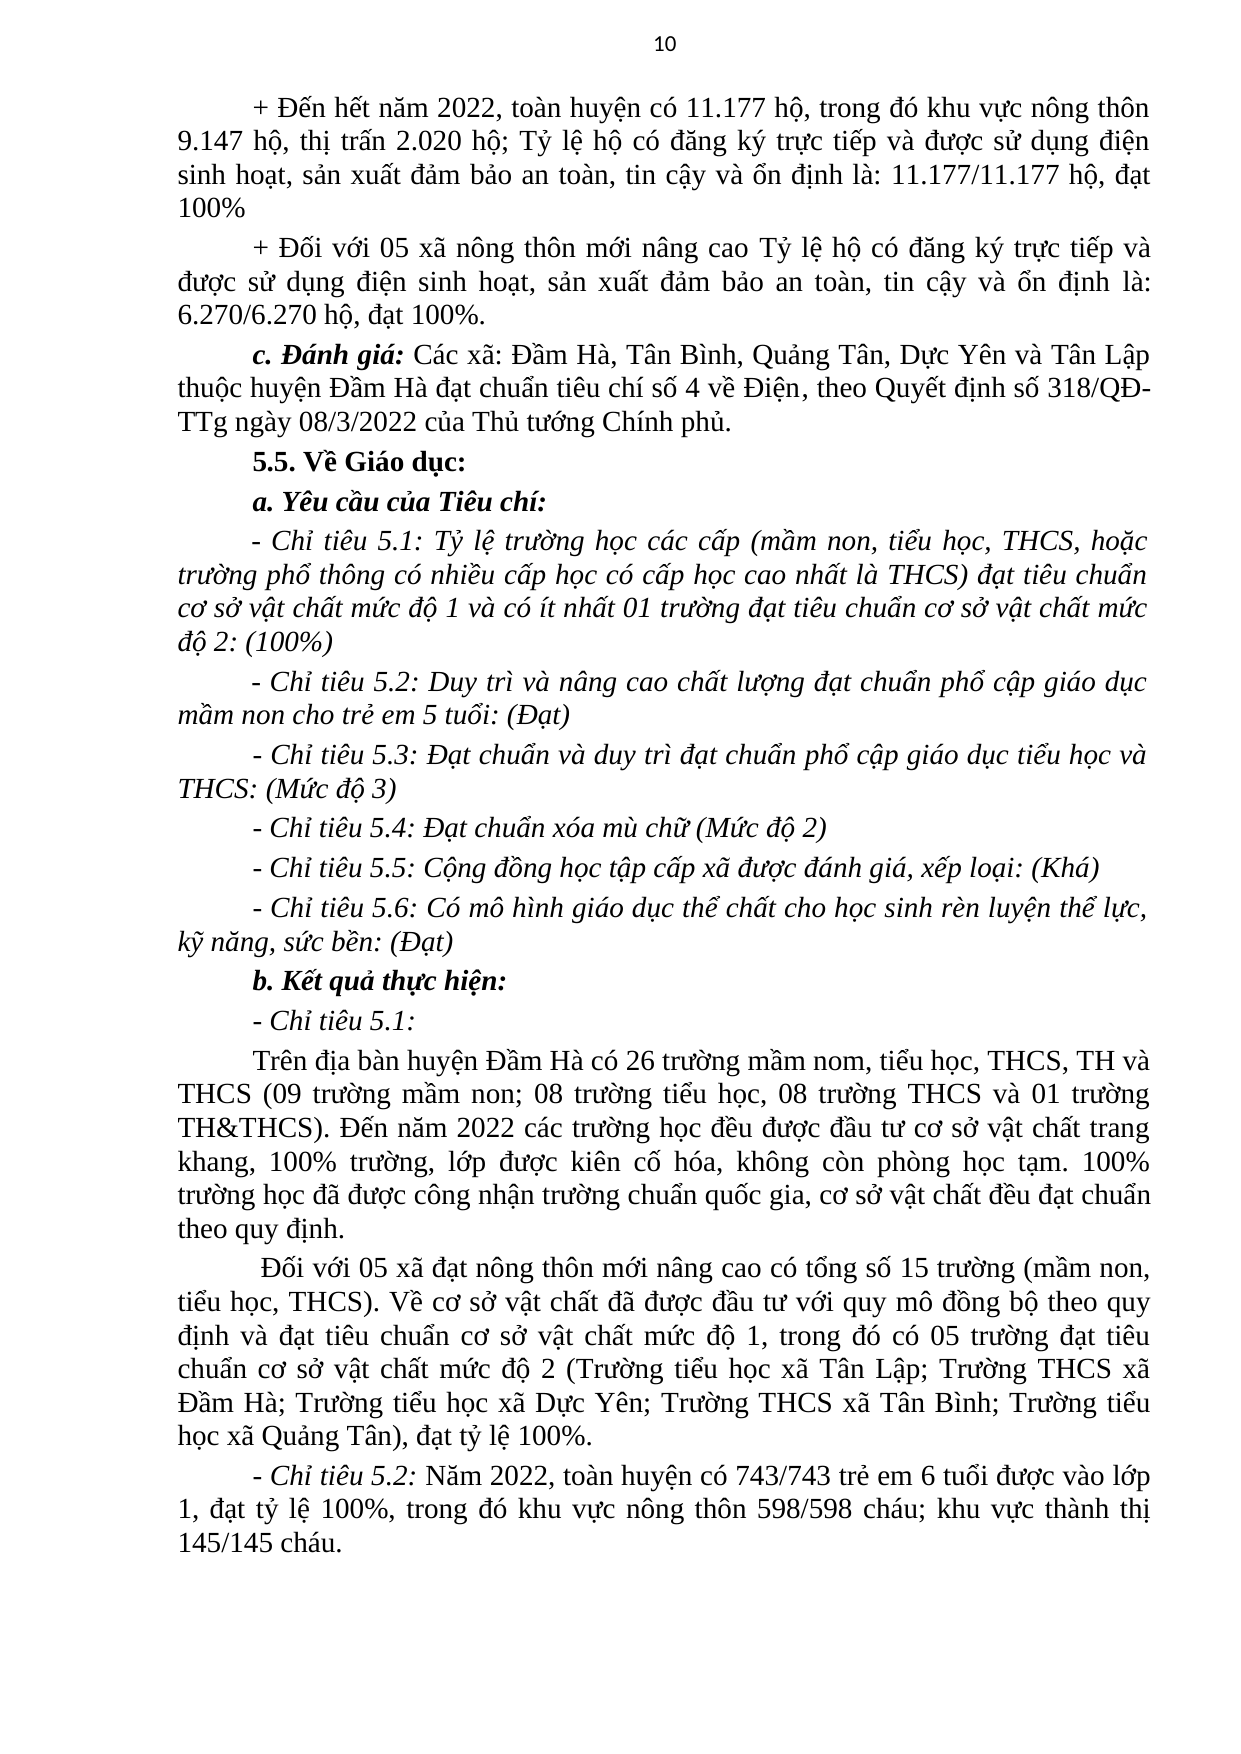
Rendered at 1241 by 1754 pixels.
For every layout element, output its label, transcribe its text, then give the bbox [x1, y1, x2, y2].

text - Chỉ tiêu 5.2: Năm 2022, toàn huyện có 743/743 trẻ em 6 tuổi được vào lớp 1, đạt tỷ lệ 100%, trong đó khu vực nông thôn 598/598 cháu; khu vực thành thị 145/145 cháu. [176, 1457, 1153, 1624]
text a. Yêu cầu của Tiêu chí: [176, 483, 1153, 517]
text b. Kết quả thực hiện: [176, 962, 1153, 997]
text 5.5. Về Giáo dục: [176, 443, 1153, 477]
text - Chỉ tiêu 5.1: Tỷ lệ trường học các cấp (mầm non, tiểu học, THCS, hoặc trường phổ thông có nhiều cấp học có cấp học cao nhất là THCS) đạt tiêu chuẩn cơ sở vật chất mức độ 1 và có ít nhất 01 trường đạt tiêu chuẩn cơ sở vật chất mức độ 2: (100%) [176, 522, 1153, 658]
text - Chỉ tiêu 5.4: Đạt chuẩn xóa mù chữ (Mức độ 2) [176, 809, 1153, 844]
text - Chỉ tiêu 5.1: [176, 1002, 1153, 1037]
text + Đối với 05 xã nông thôn mới nâng cao Tỷ lệ hộ có đăng ký trực tiếp và được sử dụng điện sinh hoạt, sản xuất đảm bảo an toàn, tin cậy và ổn định là: 6.270/6.270 hộ, đạt 100%. [176, 229, 1153, 331]
text - Chỉ tiêu 5.3: Đạt chuẩn và duy trì đạt chuẩn phổ cập giáo dục tiểu học và THCS: (Mức độ 3) [176, 736, 1153, 804]
text - Chỉ tiêu 5.2: Duy trì và nâng cao chất lượng đạt chuẩn phổ cập giáo dục mầm non cho trẻ em 5 tuổi: (Đạt) [176, 663, 1153, 731]
text - Chỉ tiêu 5.5: Cộng đồng học tập cấp xã được đánh giá, xếp loại: (Khá) [176, 849, 1153, 884]
text Đối với 05 xã đạt nông thôn mới nâng cao có tổng số 15 trường (mầm non, tiểu học, THCS). Về cơ sở vật chất đã được đầu tư với quy mô đồng bộ theo quy định và đạt tiêu chuẩn cơ sở vật chất mức độ 1, trong đó có 05 trường đạt tiêu chuẩn cơ sở vật chất mức độ 2 (Trường tiểu học xã Tân Lập; Trường THCS xã Đầm Hà; Trường tiểu học xã Dực Yên; Trường THCS xã Tân Bình; Trường tiểu học xã Quảng Tân), đạt tỷ lệ 100%. [176, 1249, 1153, 1452]
text Trên địa bàn huyện Đầm Hà có 26 trường mầm nom, tiểu học, THCS, TH và THCS (09 trường mầm non; 08 trường tiểu học, 08 trường THCS và 01 trường TH&THCS). Đến năm 2022 các trường học đều được đầu tư cơ sở vật chất trang khang, 100% trường, lớp được kiên cố hóa, không còn phòng học tạm. 100% trường học đã được công nhận trường chuẩn quốc gia, cơ sở vật chất đều đạt chuẩn theo quy định. [176, 1042, 1153, 1244]
text + Đến hết năm 2022, toàn huyện có 11.177 hộ, trong đó khu vực nông thôn 9.147 hộ, thị trấn 2.020 hộ; Tỷ lệ hộ có đăng ký trực tiếp và được sử dụng điện sinh hoạt, sản xuất đảm bảo an toàn, tin cậy và ổn định là: 11.177/11.177 hộ, đạt 100% [176, 89, 1153, 224]
text c. Đánh giá: Các xã: Đầm Hà, Tân Bình, Quảng Tân, Dực Yên và Tân Lập thuộc huyện Đầm Hà đạt chuẩn tiêu chí số 4 về Điện, theo Quyết định số 318/QĐ-TTg ngày 08/3/2022 của Thủ tướng Chính phủ. [176, 336, 1153, 438]
text - Chỉ tiêu 5.6: Có mô hình giáo dục thể chất cho học sinh rèn luyện thể lực, kỹ năng, sức bền: (Đạt) [176, 889, 1153, 957]
